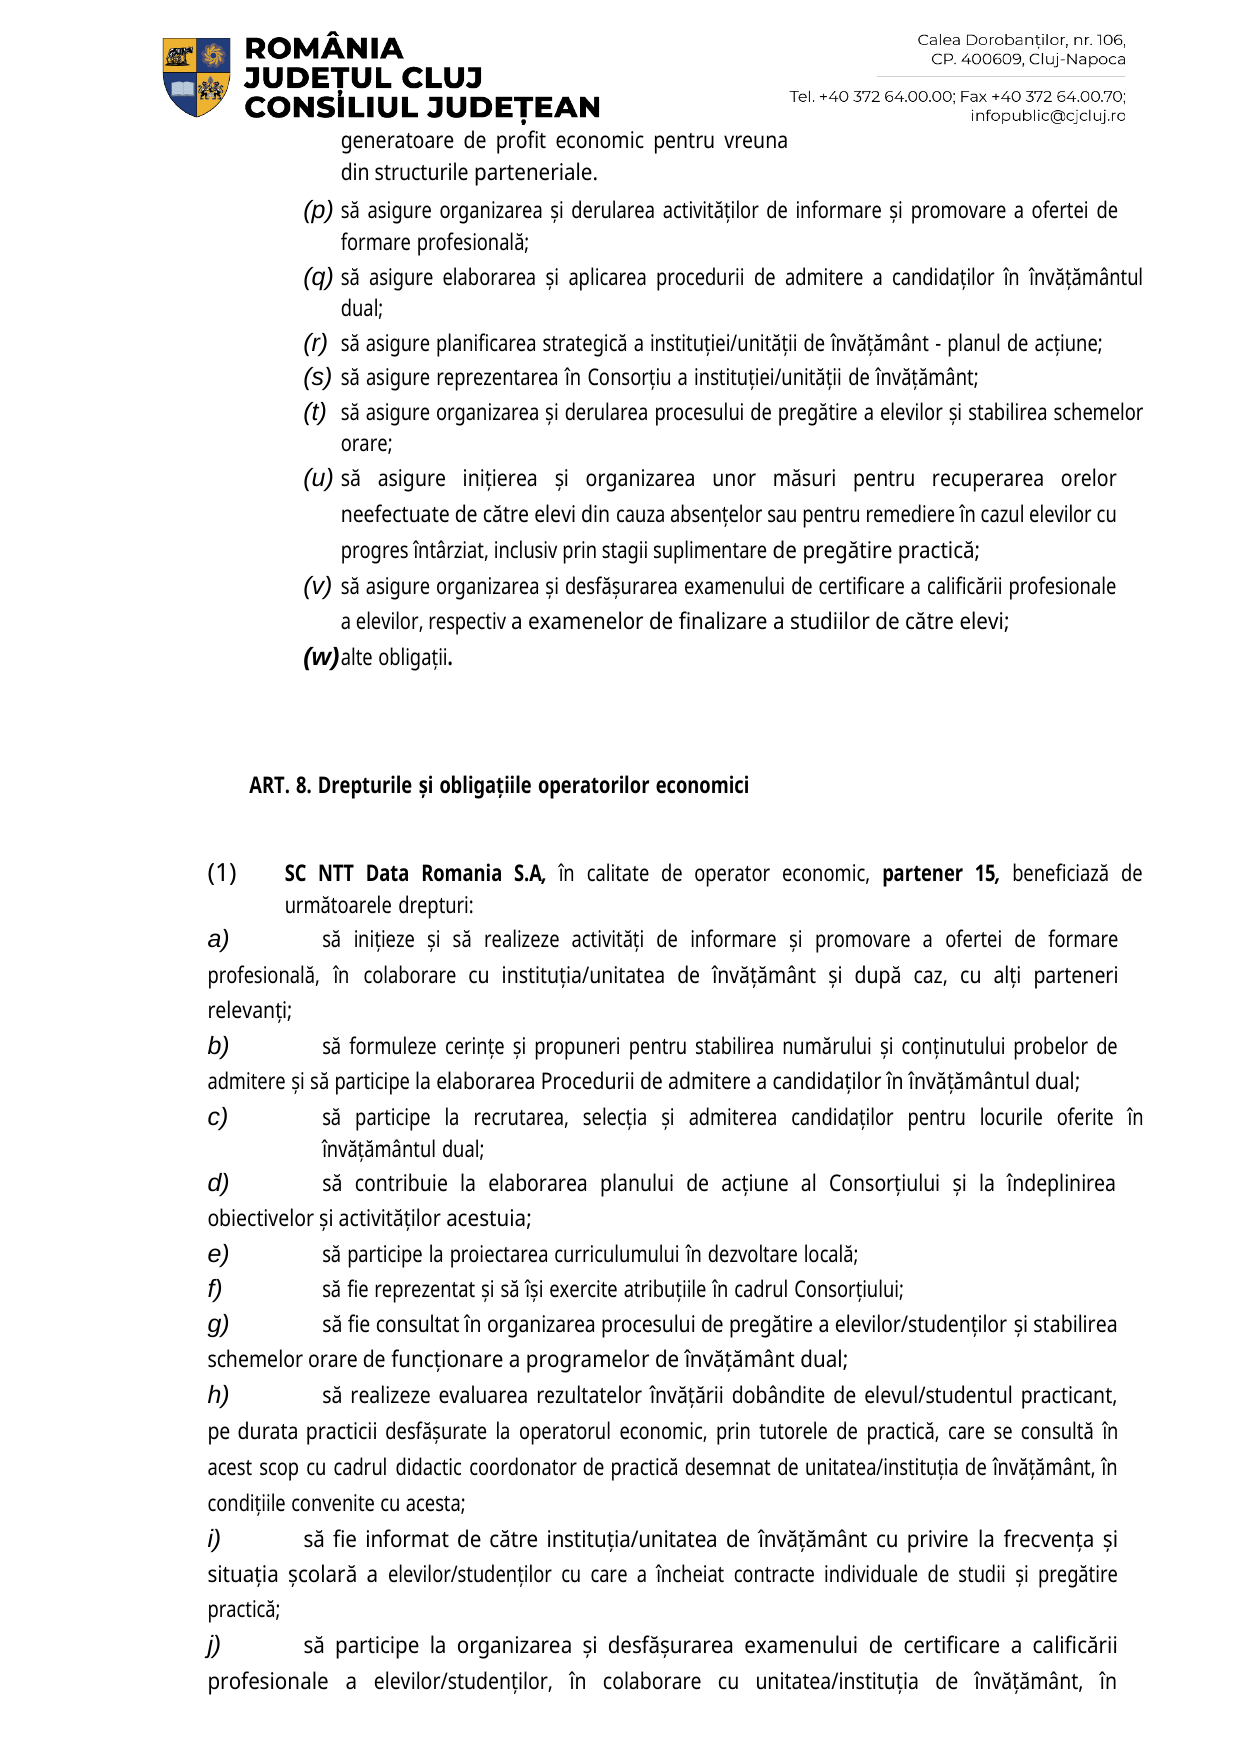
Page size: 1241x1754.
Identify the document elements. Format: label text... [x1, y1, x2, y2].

list să participe la proiectarea curriculumului în dezvoltare locală; [207, 1238, 1143, 1269]
list să inițieze și să realizeze activități de informare și promovare a ofertei de formare profesională, în colaborare cu instituția/unitatea de învățământ și după caz, cu alți parteneri relevanți; [207, 923, 1118, 1025]
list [303, 122, 1118, 187]
list alte obligații. [303, 641, 1143, 672]
list să asigure organizarea și desfășurarea examenului de certificare a calificării profesionale a elevilor, respectiv a examenelor de finalizare a studiilor de către elevi; [303, 569, 1117, 636]
list să asigure organizarea și derularea activităților de informare și promovare a ofertei de formare profesională; [303, 194, 1118, 257]
list să asigure organizarea și derularea procesului de pregătire a elevilor și stabilirea schemelor orare; [303, 396, 1143, 458]
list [207, 1629, 1118, 1697]
list să participe la recrutarea, selecția și admiterea candidaților pentru locurile oferite în învățământul dual; [207, 1101, 1143, 1164]
list să realizeze evaluarea rezultatelor învățării dobândite de elevul/studentul practicant, pe durata practicii desfășurate la operatorul economic, prin tutorele de practică, care se consultă în acest scop cu cadrul didactic coordonator de practică desemnat de unitatea/instituția de învățământ, în condițiile convenite cu acesta; [207, 1379, 1118, 1518]
list să asigure planificarea strategică a instituției/unității de învățământ - planul de acțiune; [303, 326, 1143, 358]
list să asigure inițierea și organizarea unor măsuri pentru recuperarea orelor neefectuate de către elevi din cauza absențelor sau pentru remediere în cazul elevilor cu progres întârziat, inclusiv prin stagii suplimentare de pregătire practică; [303, 462, 1118, 565]
picture [789, 31, 1125, 125]
list SC NTT Data Romania S.A, în calitate de operator economic, partener 15, beneficiază de următoarele drepturi: [207, 854, 1143, 920]
list să asigure reprezentarea în Consorțiu a instituției/unității de învățământ; [303, 361, 1143, 392]
text ART. 8. Drepturile și obligațiile operatorilor economici [249, 769, 1143, 800]
list să fie reprezentat și să își exercite atribuțiile în cadrul Consorțiului; [207, 1273, 1143, 1304]
list să asigure elaborarea și aplicarea procedurii de admitere a candidaților în învățământul dual; [303, 260, 1143, 323]
picture [162, 31, 600, 125]
list să fie consultat în organizarea procesului de pregătire a elevilor/studenților și stabilirea schemelor orare de funcționare a programelor de învățământ dual; [207, 1308, 1118, 1374]
list să contribuie la elaborarea planului de acțiune al Consorțiului și la îndeplinirea obiectivelor și activităților acestuia; [207, 1167, 1118, 1234]
list să fie informat de către instituția/unitatea de învățământ cu privire la frecvența și situația școlară a elevilor/studenților cu care a încheiat contracte individuale de studii și pregătire practică; [207, 1523, 1118, 1625]
list să formuleze cerințe și propuneri pentru stabilirea numărului și conținutului probelor de admitere și să participe la elaborarea Procedurii de admitere a candidaților în învățământul dual; [207, 1030, 1118, 1097]
